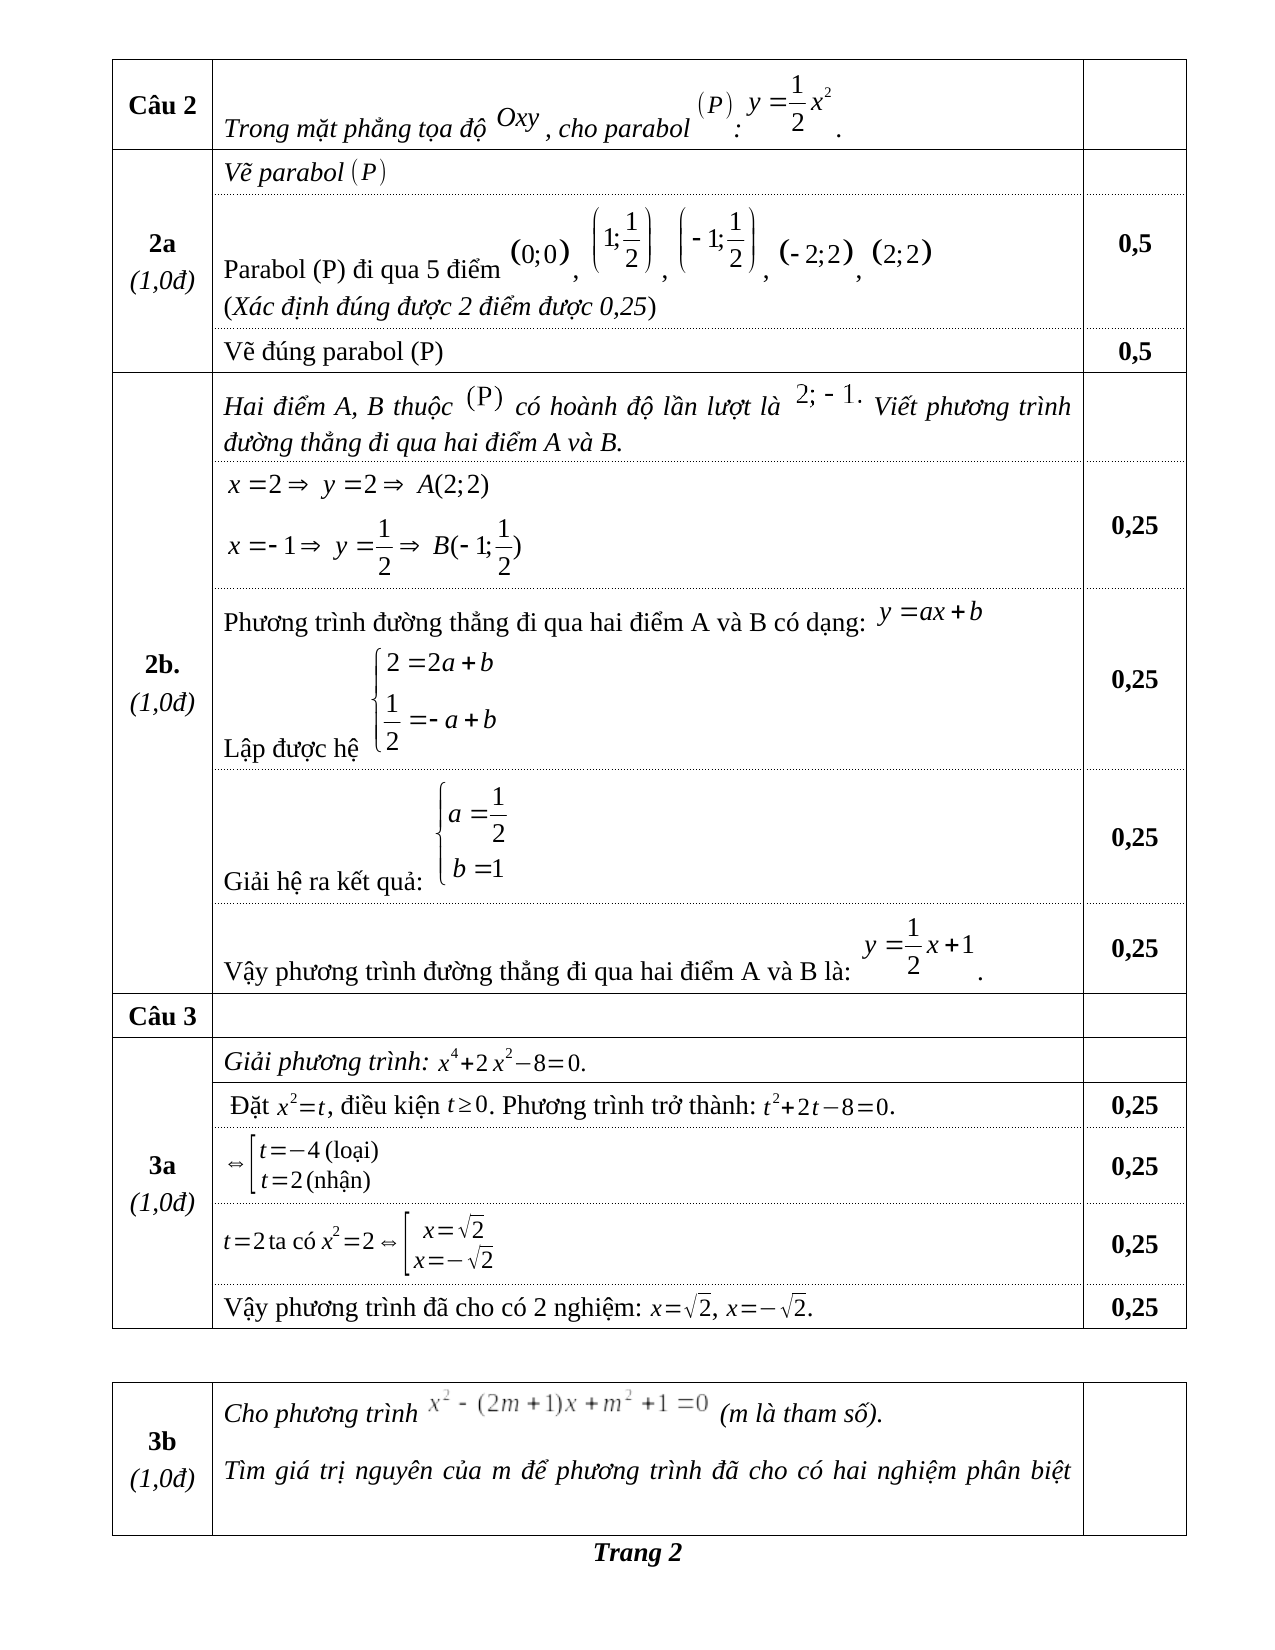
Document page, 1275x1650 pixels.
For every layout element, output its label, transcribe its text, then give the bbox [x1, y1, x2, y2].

table_cell 0,25 [1084, 1203, 1186, 1283]
table_cell 0,25 [1084, 1284, 1186, 1328]
table_cell 2a (1,0đ) [113, 150, 212, 372]
table_cell 3a (1,0đ) [113, 1038, 212, 1328]
table_cell 0,25 [1084, 461, 1186, 588]
table_cell [213, 461, 1083, 588]
table_cell 0,25 [1084, 769, 1186, 902]
table_header [1084, 60, 1186, 149]
table_cell Đặt , điều kiện . Phương trình trở thành: . [213, 1083, 1083, 1127]
table_cell [1084, 994, 1186, 1037]
table_header [1084, 1383, 1186, 1535]
table_cell [213, 1203, 1083, 1283]
table_cell 0,25 [1084, 1083, 1186, 1127]
table_cell Hai điểm A, B thuộc có hoành độ lần lượt là Viết phương trình đường thẳng đi qua hai điểm A và B. [213, 373, 1083, 461]
table_cell Phương trình đường thẳng đi qua hai điểm A và B có dạng: Lập được hệ [213, 588, 1083, 769]
table_cell Câu 3 [113, 994, 212, 1037]
table_cell Vẽ đúng parabol (P) [213, 328, 1083, 372]
table_cell [1084, 150, 1186, 194]
table_cell 0,25 [1084, 903, 1186, 993]
table_cell 0,25 [1084, 1127, 1186, 1203]
table_cell 0,5 [1084, 328, 1186, 372]
table_cell Vẽ parabol [213, 150, 1083, 194]
table_cell 0,25 [1084, 588, 1186, 769]
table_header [213, 1383, 1083, 1535]
table_cell Vậy phương trình đường thẳng đi qua hai điểm A và B là: . [213, 903, 1083, 993]
table_cell Giải hệ ra kết quả: [213, 769, 1083, 902]
table_cell Parabol (P) đi qua 5 điểm , , , , (Xác định đúng được 2 điểm được 0,25) [213, 194, 1083, 327]
table_header Trong mặt phẳng tọa độ , cho parabol :. [213, 60, 1083, 149]
table_cell [213, 1127, 1083, 1203]
table_cell [1084, 1038, 1186, 1082]
table_cell [1084, 373, 1186, 461]
table_header 3b (1,0đ) [113, 1383, 212, 1535]
table_cell [213, 994, 1083, 1037]
table_header Câu 2 [113, 60, 212, 149]
table_cell 2b. (1,0đ) [113, 373, 212, 993]
table_cell 0,5 [1084, 194, 1186, 327]
table_cell Vậy phương trình đã cho có 2 nghiệm: , . [213, 1284, 1083, 1328]
table_cell Giải phương trình: [213, 1038, 1083, 1082]
